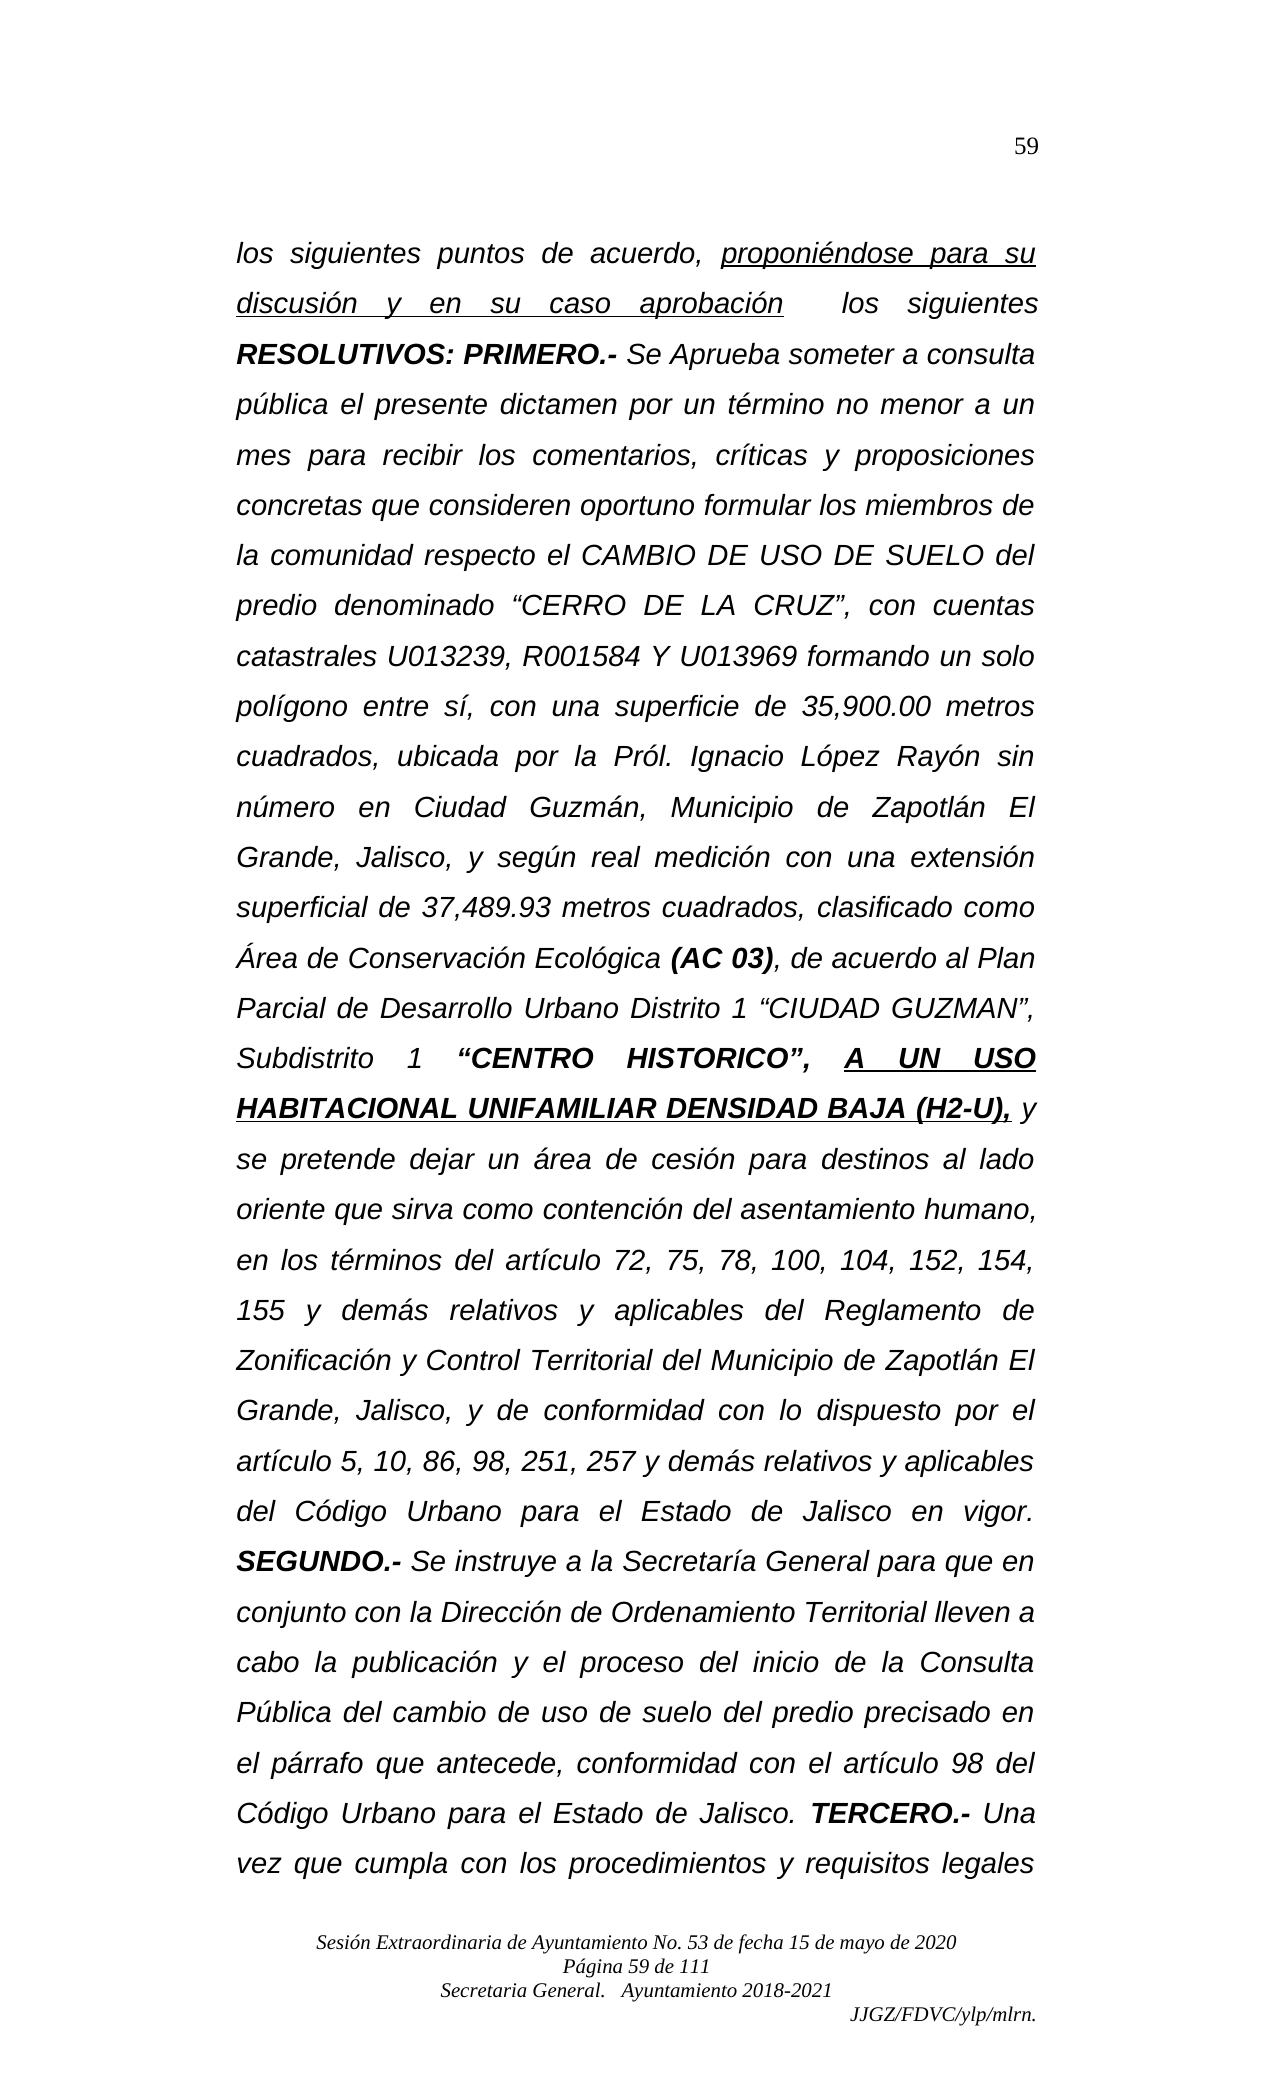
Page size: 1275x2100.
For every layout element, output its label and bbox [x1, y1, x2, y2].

text [236, 236, 1039, 1880]
